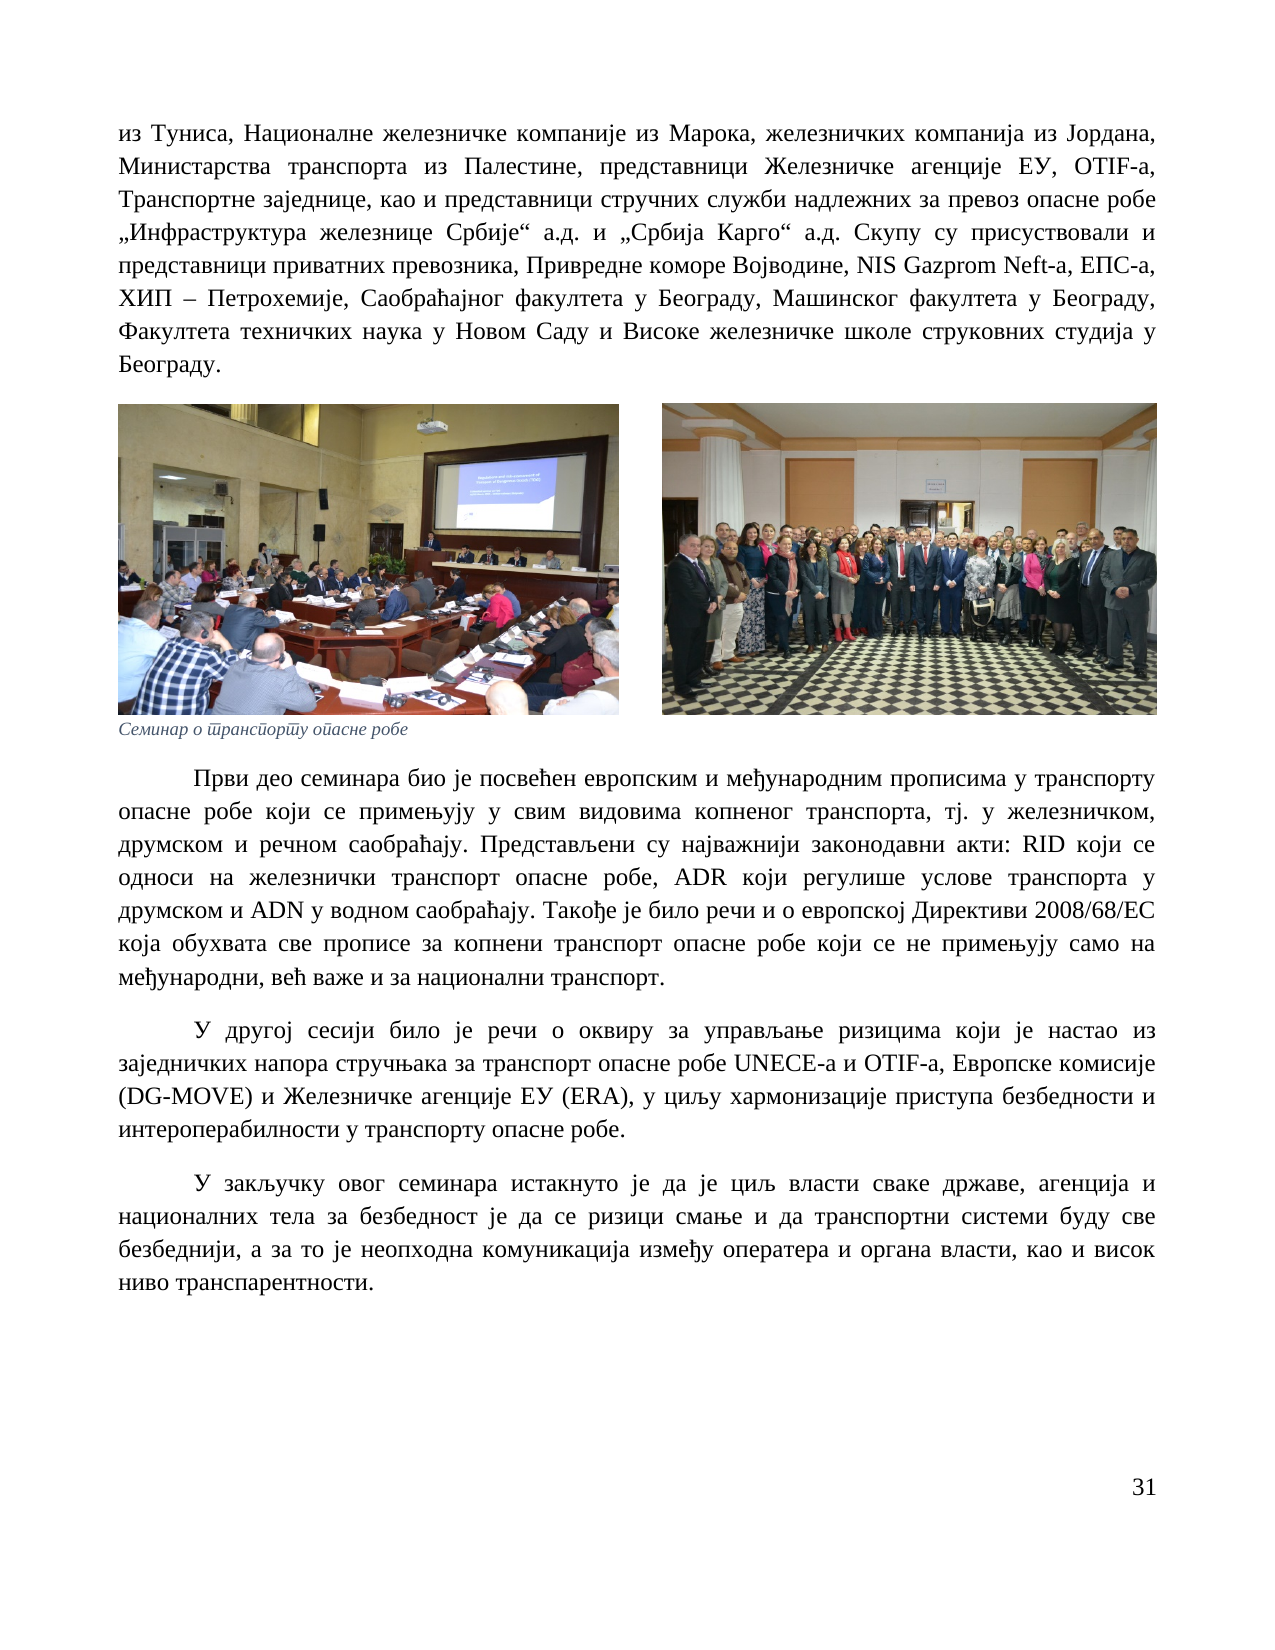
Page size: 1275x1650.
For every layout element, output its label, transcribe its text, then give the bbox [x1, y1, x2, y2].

picture [118, 404, 619, 715]
text У закључку овог семинара истакнуто је да је циљ власти сваке државе, агенција и националних тела за безбедност је да се ризици смање и да транспортни системи буду све безбеднији, а за то је неопходна комуникација између оператера и органа власти, као и висок ниво транспарентности. [118, 1168, 1157, 1296]
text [118, 118, 1157, 378]
text Први део семинара био је посвећен европским и међународним прописима у транспорту опасне робе који се примењују у свим видовима копненог транспорта, тј. у железничком, друмском и речном саобраћају. Представљени су најважнији законодавни акти: RID који се односи на железнички транспорт опасне робе, ADR који регулише услове транспорта у друмском и ADN у водном саобраћају. Такође је било речи и о европској Директиви 2008/68/EC која обухвата све прописе за копнени транспорт опасне робе који се не примењују само на међународни, већ важе и за национални транспорт. [118, 763, 1157, 990]
picture [662, 403, 1157, 715]
text У другој сесији било је речи о оквиру за управљање ризицима који је настао из заједничких напора стручњака за транспорт опасне робе UNECE-a и OTIF-a, Европске комисије (DG-MOVE) и Железничке агенције ЕУ (ERA), у циљу хармонизације приступа безбедности и интероперабилности у транспорту опасне робе. [118, 1015, 1157, 1143]
